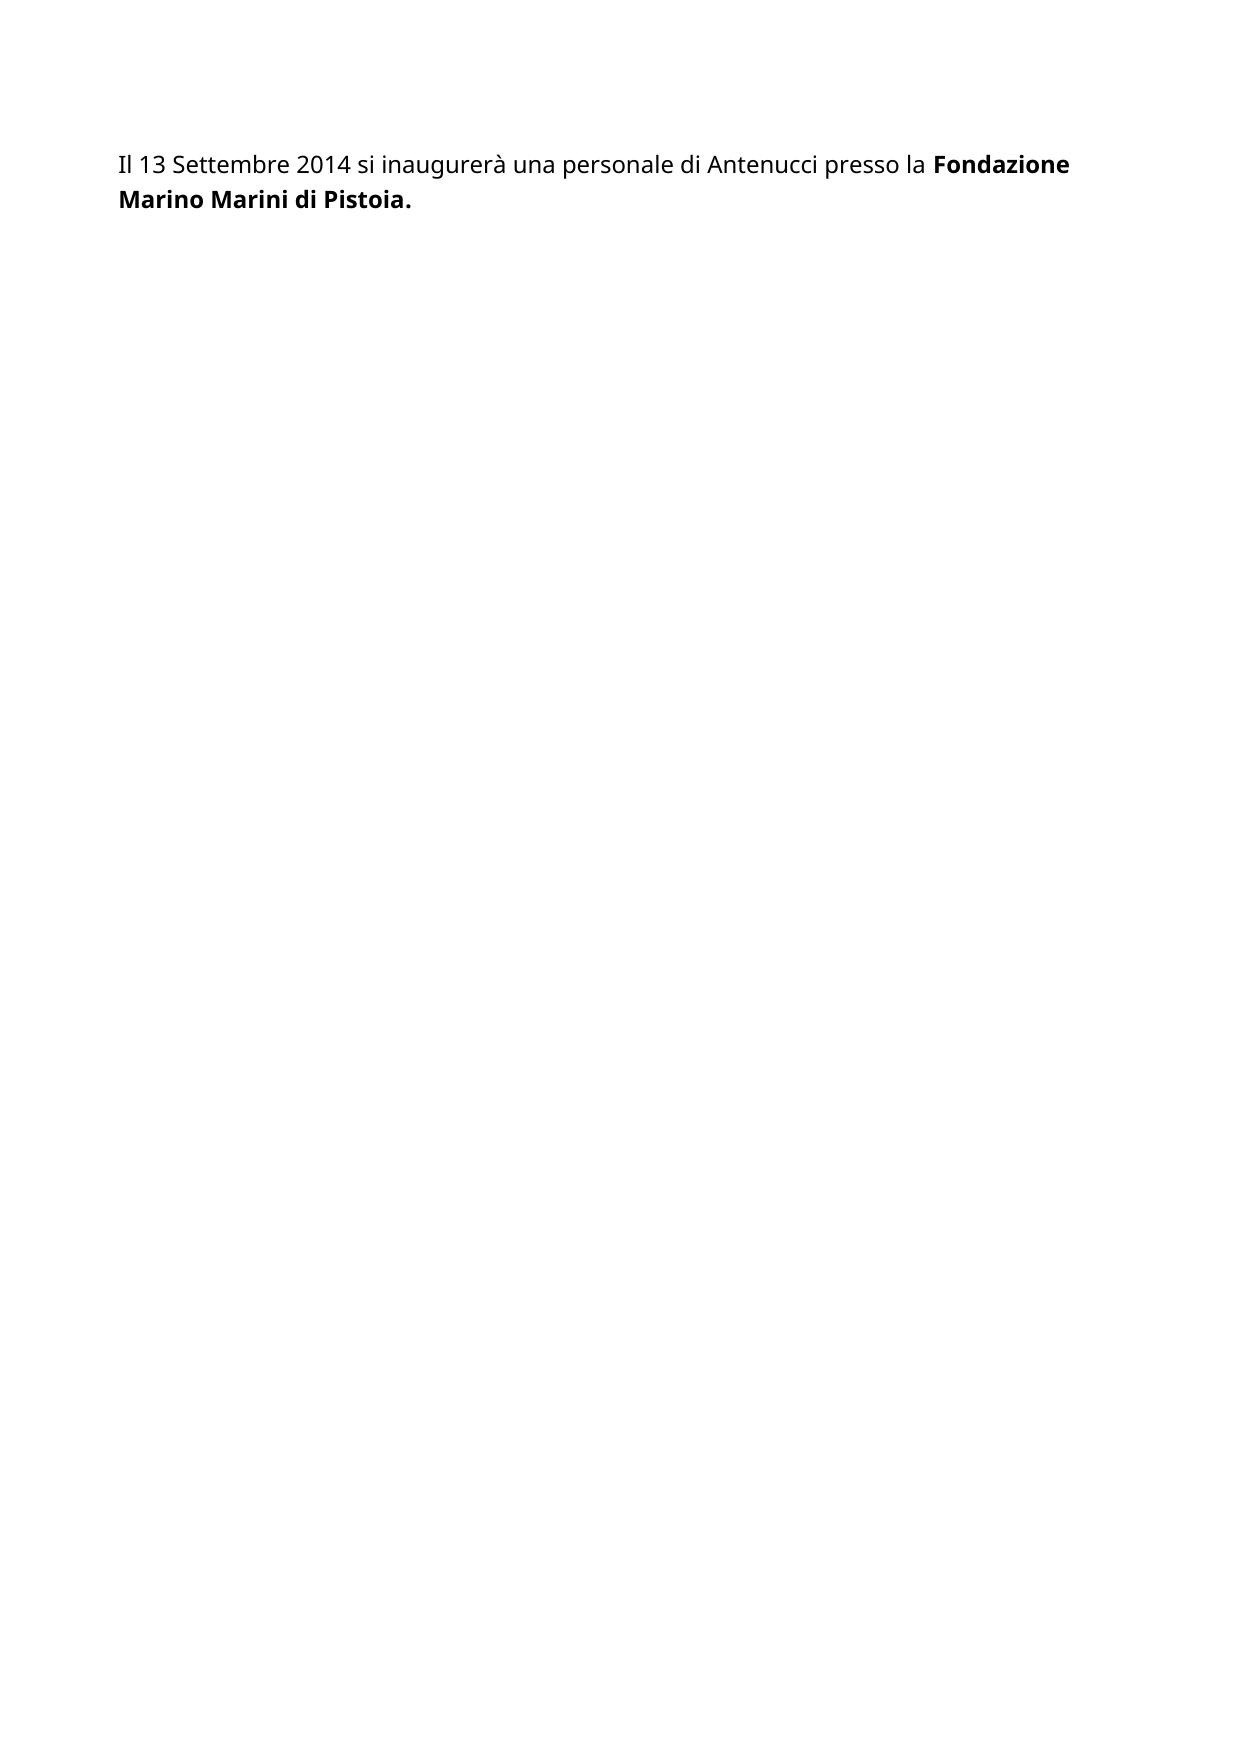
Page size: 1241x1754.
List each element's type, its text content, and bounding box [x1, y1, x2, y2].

text Il 13 Settembre 2014 si inaugurerà una personale di Antenucci presso la Fondazione Marino Marini di Pistoia. [118, 148, 1122, 215]
